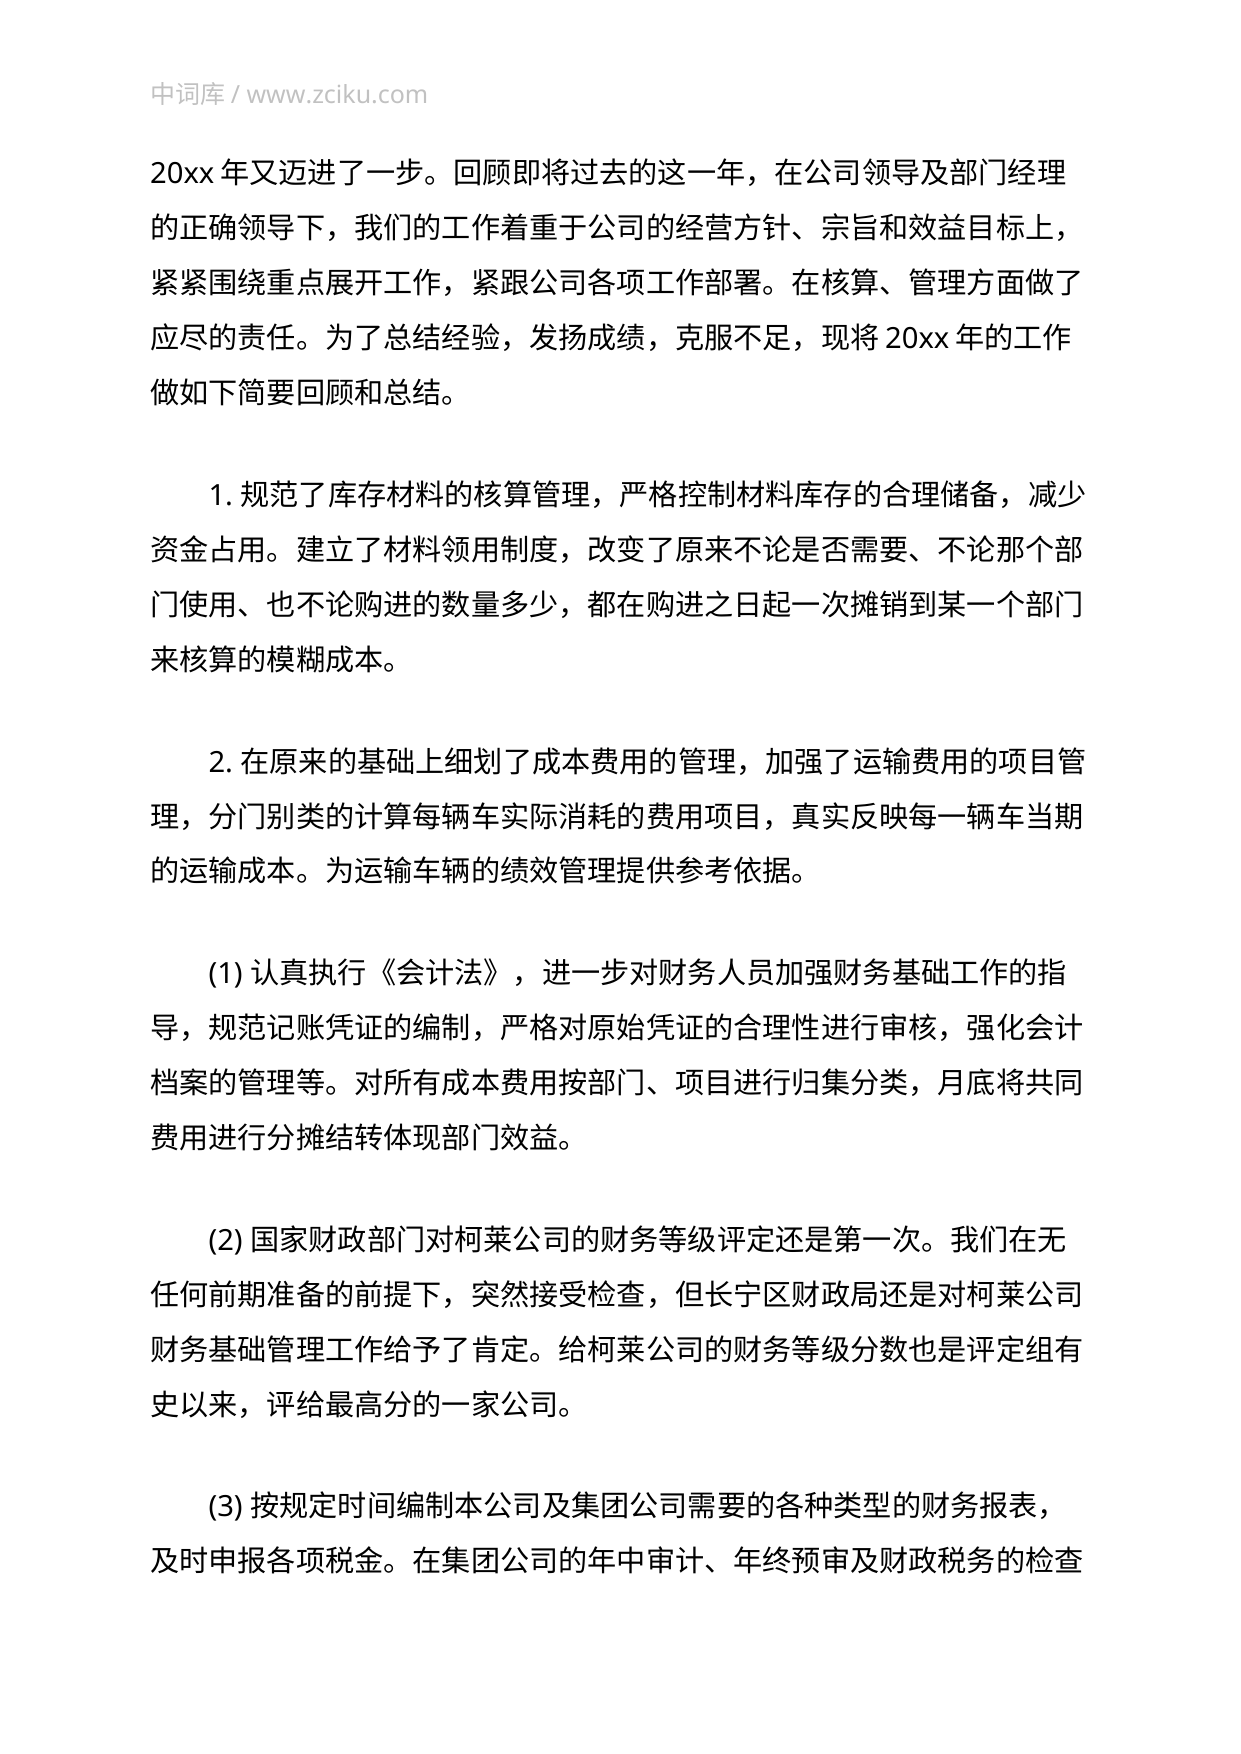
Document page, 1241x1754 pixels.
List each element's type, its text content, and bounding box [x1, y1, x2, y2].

text (1) 认真执行《会计法》，进一步对财务人员加强财务基础工作的指导，规范记账凭证的编制，严格对原始凭证的合理性进行审核，强化会计档案的管理等。对所有成本费用按部门、项目进行归集分类，月底将共同费用进行分摊结转体现部门效益。 [150, 950, 1090, 1157]
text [150, 1483, 1090, 1580]
text 2. 在原来的基础上细划了成本费用的管理，加强了运输费用的项目管理，分门别类的计算每辆车实际消耗的费用项目，真实反映每一辆车当期的运输成本。为运输车辆的绩效管理提供参考依据。 [150, 738, 1090, 890]
text (2) 国家财政部门对柯莱公司的财务等级评定还是第一次。我们在无任何前期准备的前提下，突然接受检查，但长宁区财政局还是对柯莱公司财务基础管理工作给予了肯定。给柯莱公司的财务等级分数也是评定组有史以来，评给最高分的一家公司。 [150, 1216, 1090, 1423]
text 1. 规范了库存材料的核算管理，严格控制材料库存的合理储备，减少资金占用。建立了材料领用制度，改变了原来不论是否需要、不论那个部门使用、也不论购进的数量多少，都在购进之日起一次摊销到某一个部门来核算的模糊成本。 [150, 472, 1090, 679]
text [150, 150, 1090, 412]
